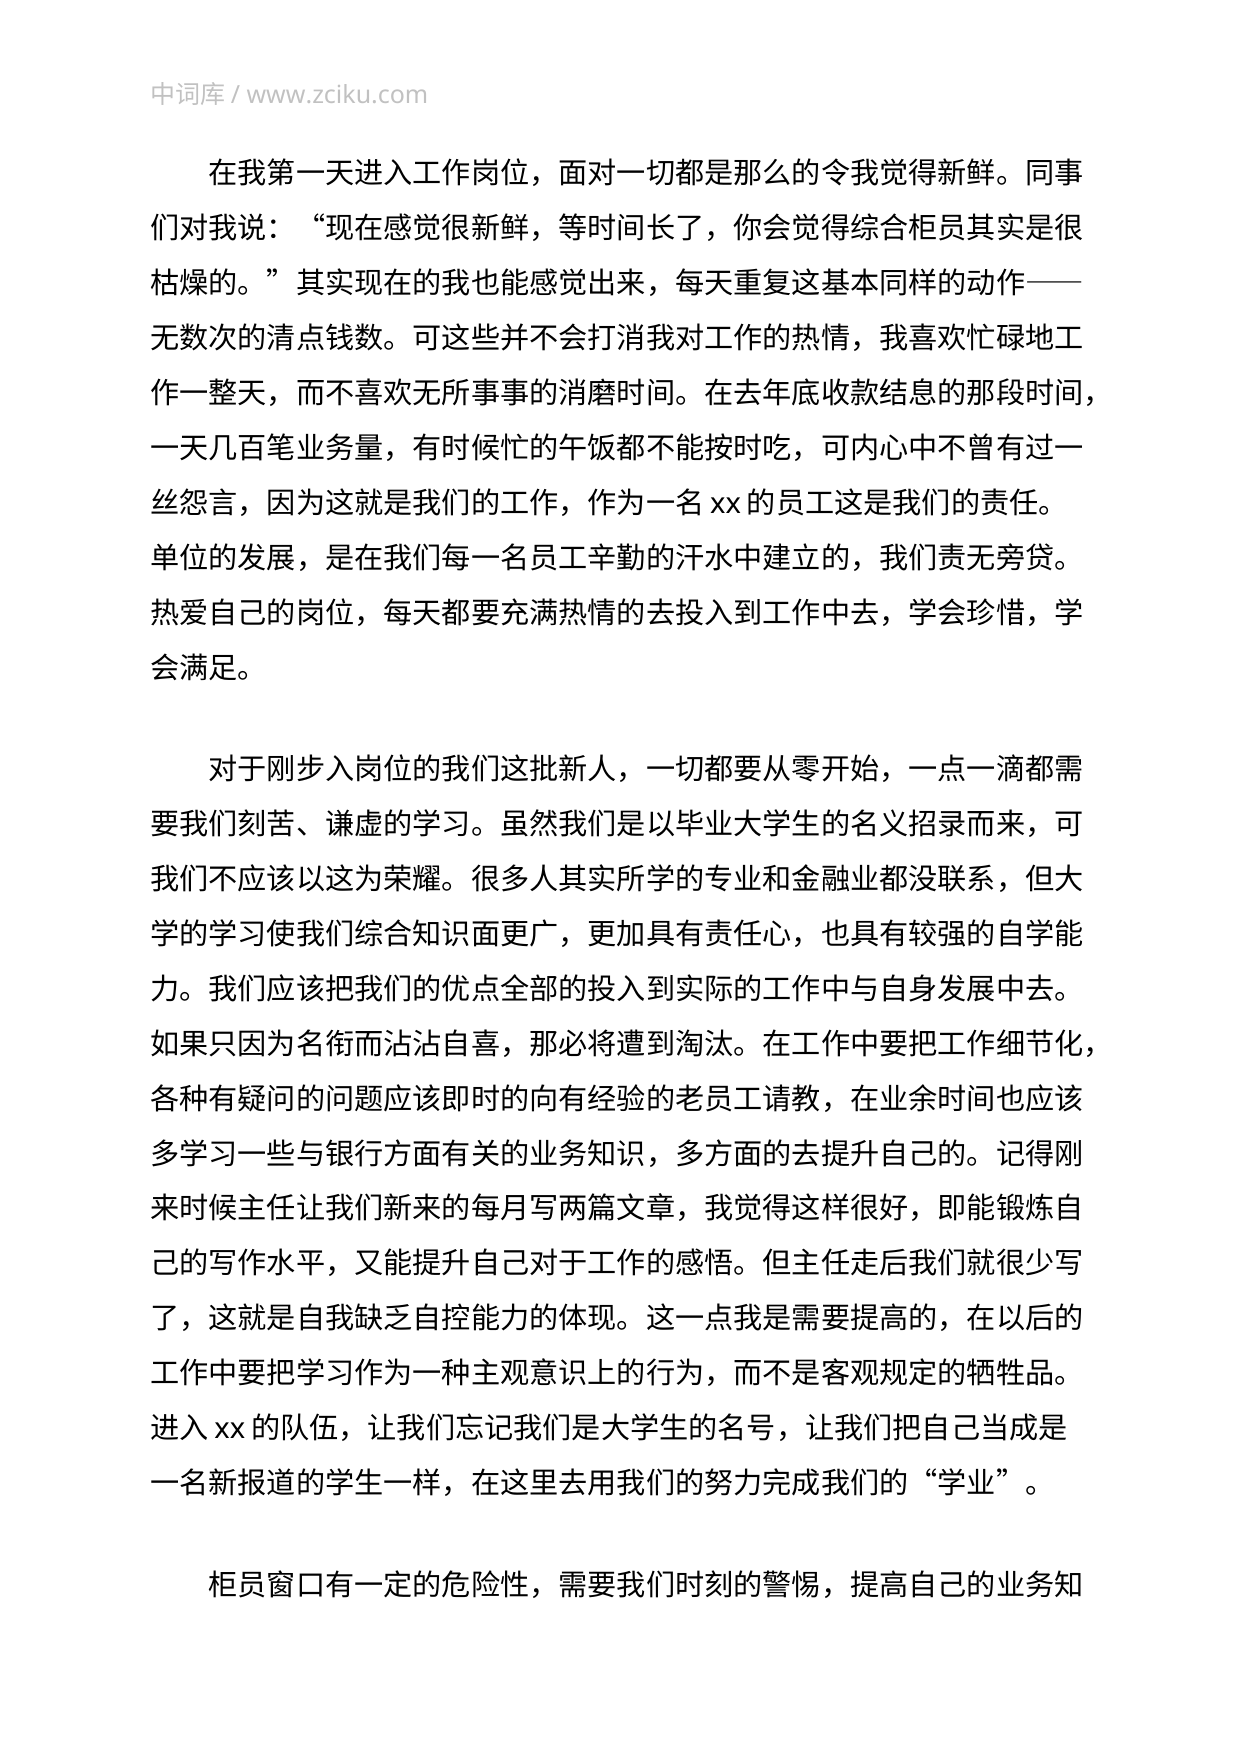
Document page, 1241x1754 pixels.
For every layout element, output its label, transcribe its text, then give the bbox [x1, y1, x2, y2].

text 对于刚步入岗位的我们这批新人，一切都要从零开始，一点一滴都需要我们刻苦、谦虚的学习。虽然我们是以毕业大学生的名义招录而来，可我们不应该以这为荣耀。很多人其实所学的专业和金融业都没联系，但大学的学习使我们综合知识面更广，更加具有责任心，也具有较强的自学能力。我们应该把我们的优点全部的投入到实际的工作中与自身发展中去。如果只因为名衔而沾沾自喜，那必将遭到淘汰。在工作中要把工作细节化，各种有疑问的问题应该即时的向有经验的老员工请教，在业余时间也应该多学习一些与银行方面有关的业务知识，多方面的去提升自己的。记得刚来时候主任让我们新来的每月写两篇文章，我觉得这样很好，即能锻炼自己的写作水平，又能提升自己对于工作的感悟。但主任走后我们就很少写了，这就是自我缺乏自控能力的体现。这一点我是需要提高的，在以后的工作中要把学习作为一种主观意识上的行为，而不是客观规定的牺牲品。进入xx的队伍，让我们忘记我们是大学生的名号，让我们把自己当成是一名新报道的学生一样，在这里去用我们的努力完成我们的“学业”。 [150, 746, 1090, 1502]
text 在我第一天进入工作岗位，面对一切都是那么的令我觉得新鲜。同事们对我说：“现在感觉很新鲜，等时间长了，你会觉得综合柜员其实是很枯燥的。”其实现在的我也能感觉出来，每天重复这基本同样的动作——无数次的清点钱数。可这些并不会打消我对工作的热情，我喜欢忙碌地工作一整天，而不喜欢无所事事的消磨时间。在去年底收款结息的那段时间，一天几百笔业务量，有时候忙的午饭都不能按时吃，可内心中不曾有过一丝怨言，因为这就是我们的工作，作为一名xx的员工这是我们的责任。单位的发展，是在我们每一名员工辛勤的汗水中建立的，我们责无旁贷。热爱自己的岗位，每天都要充满热情的去投入到工作中去，学会珍惜，学会满足。 [150, 150, 1090, 686]
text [150, 1561, 1090, 1604]
